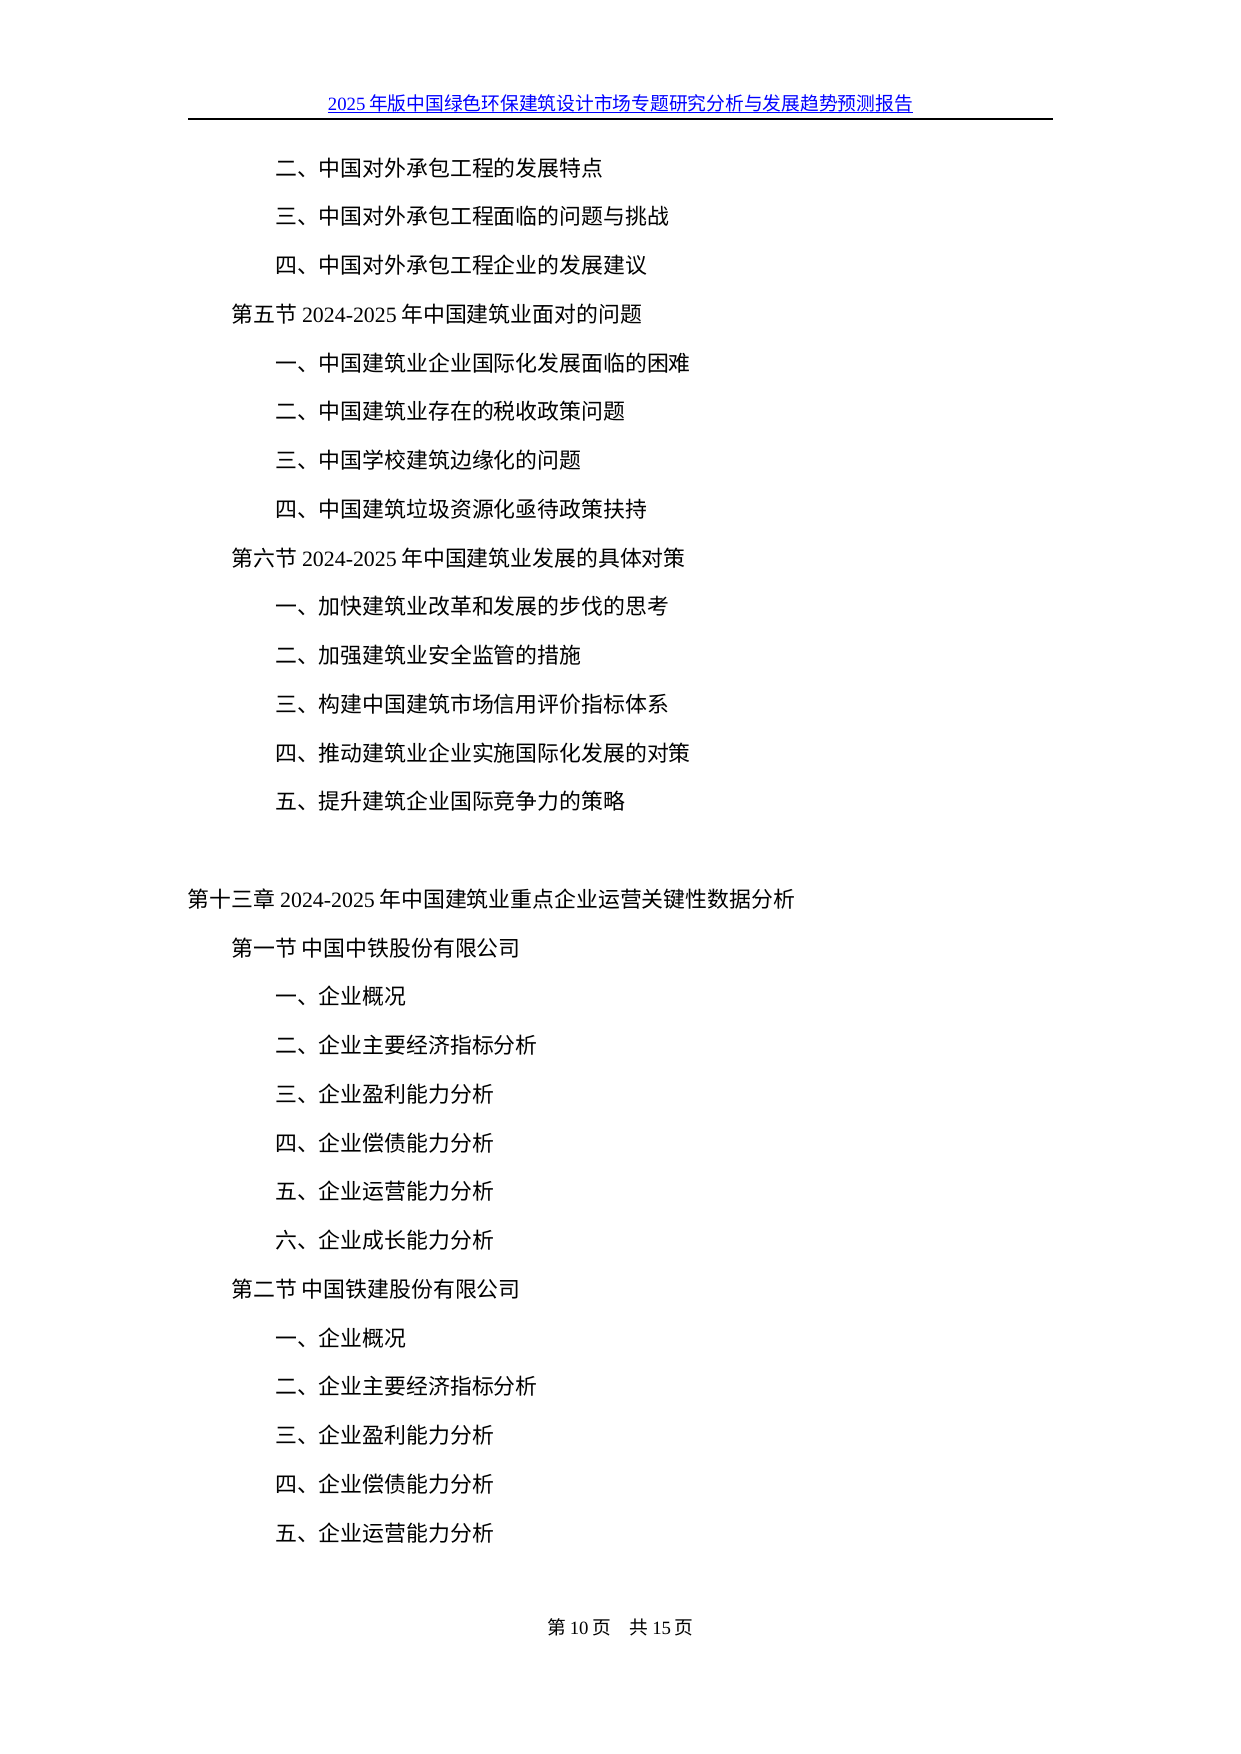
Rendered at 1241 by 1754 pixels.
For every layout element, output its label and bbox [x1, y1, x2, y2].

text [187, 150, 1053, 1548]
